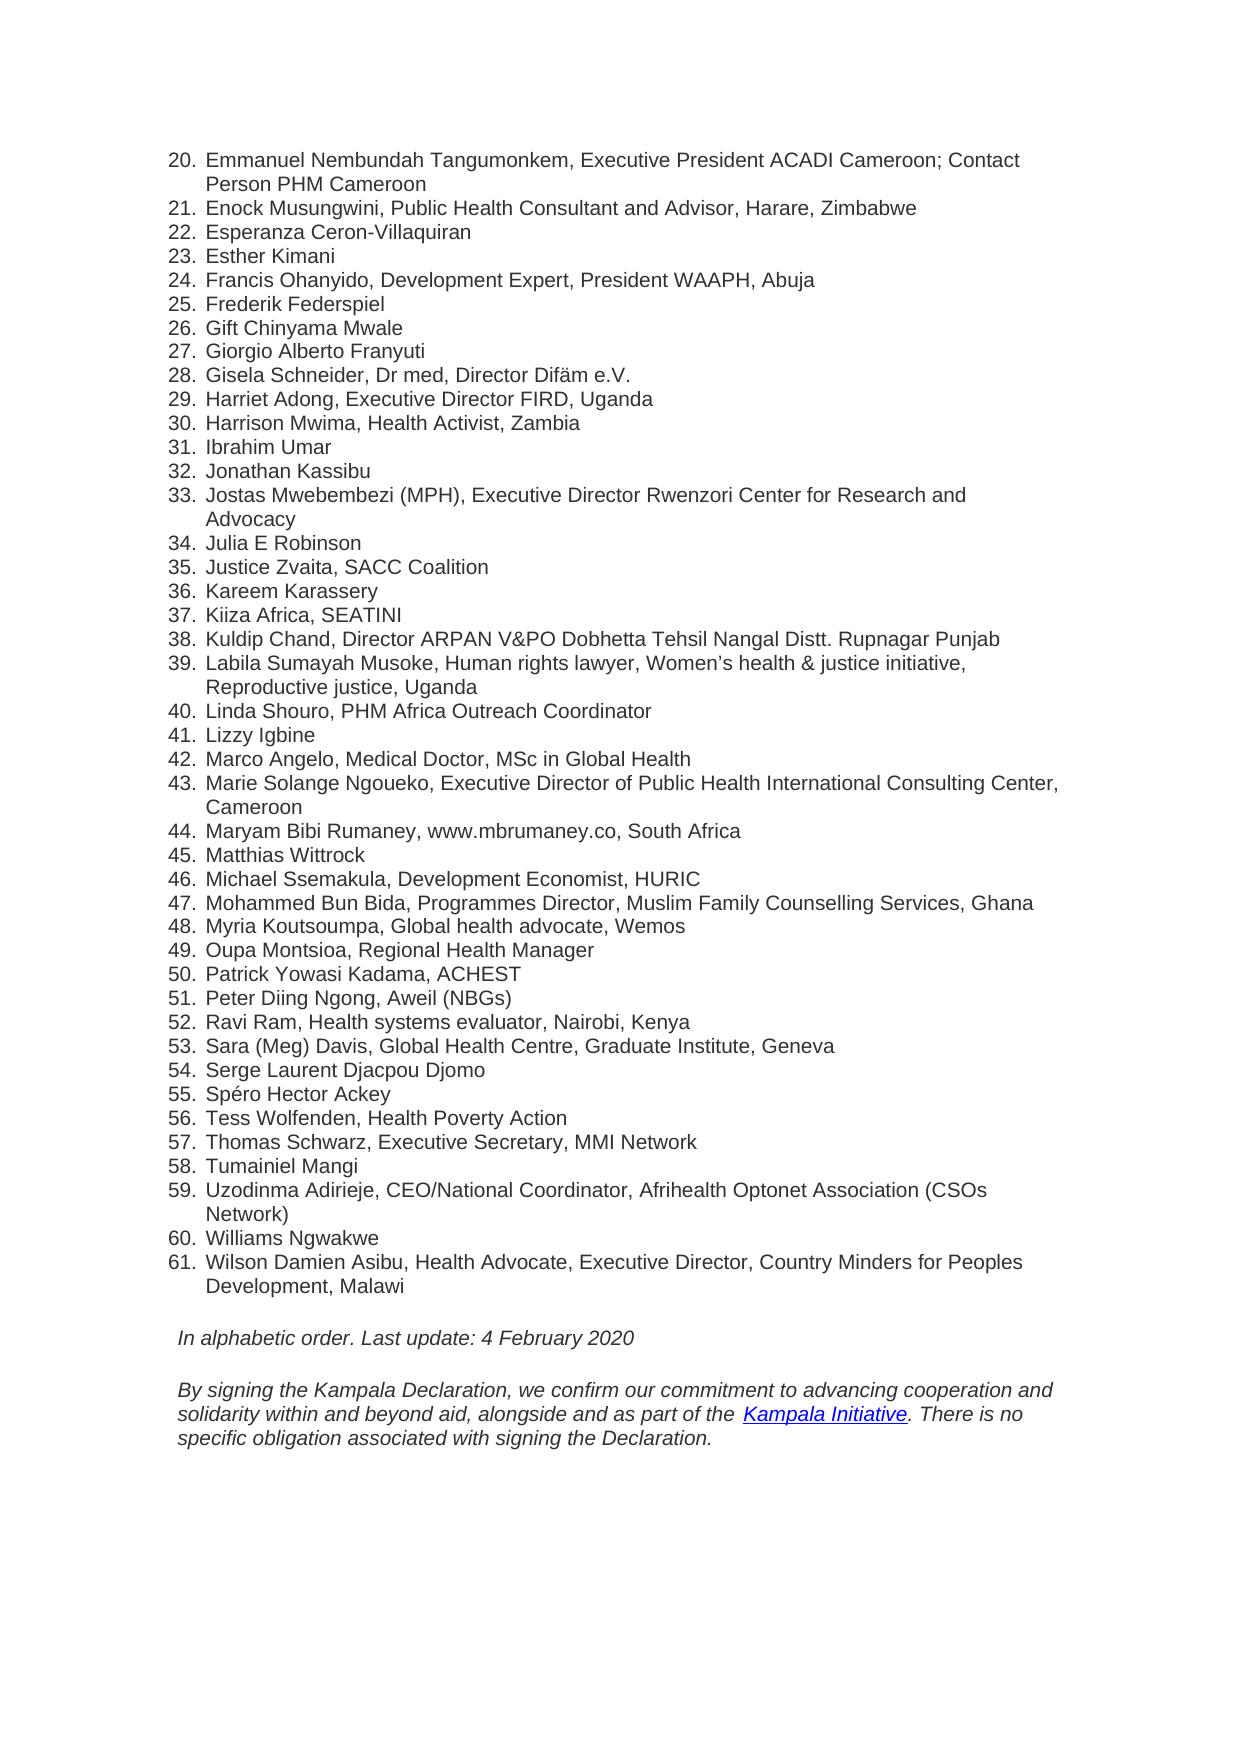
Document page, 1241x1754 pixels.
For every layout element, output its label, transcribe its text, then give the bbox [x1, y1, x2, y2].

list Peter Diing Ngong, Aweil (NBGs) [168, 986, 1063, 1010]
list Thomas Schwarz, Executive Secretary, MMI Network [168, 1130, 1063, 1154]
list Jonathan Kassibu [168, 459, 1063, 483]
list Serge Laurent Djacpou Djomo [168, 1058, 1063, 1082]
list Sara (Meg) Davis, Global Health Centre, Graduate Institute, Geneva [168, 1034, 1063, 1058]
list Linda Shouro, PHM Africa Outreach Coordinator [168, 699, 1063, 723]
list Francis Ohanyido, Development Expert, President WAAPH, Abuja [168, 267, 1063, 291]
list Mohammed Bun Bida, Programmes Director, Muslim Family Counselling Services, Ghana [168, 890, 1063, 914]
list Tess Wolfenden, Health Poverty Action [168, 1106, 1063, 1130]
list Ibrahim Umar [168, 435, 1063, 459]
list Kareem Karassery [168, 579, 1063, 603]
list Kiiza Africa, SEATINI [168, 603, 1063, 627]
list Gift Chinyama Mwale [168, 315, 1063, 339]
list Lizzy Igbine [168, 723, 1063, 747]
text By signing the Kampala Declaration, we confirm our commitment to advancing cooperation and solidarity within and beyond aid, alongside and as part of the Kampala Initiative. There is no specific obligation associated with signing the Declaration. [177, 1378, 1063, 1450]
list Julia E Robinson [168, 531, 1063, 555]
list Tumainiel Mangi [168, 1154, 1063, 1178]
list Labila Sumayah Musoke, Human rights lawyer, Women’s health & justice initiative, Reproductive justice, Uganda [168, 651, 1063, 699]
list Harrison Mwima, Health Activist, Zambia [168, 411, 1063, 435]
list Ravi Ram, Health systems evaluator, Nairobi, Kenya [168, 1010, 1063, 1034]
list Marco Angelo, Medical Doctor, MSc in Global Health [168, 747, 1063, 771]
list Gisela Schneider, Dr med, Director Difäm e.V. [168, 363, 1063, 387]
list Kuldip Chand, Director ARPAN V&PO Dobhetta Tehsil Nangal Distt. Rupnagar Punjab [168, 627, 1063, 651]
list Giorgio Alberto Franyuti [168, 339, 1063, 363]
list Spéro Hector Ackey [168, 1082, 1063, 1106]
list Maryam Bibi Rumaney, www.mbrumaney.co, South Africa [168, 818, 1063, 842]
list Marie Solange Ngoueko, Executive Director of Public Health International Consulting Center, Cameroon [168, 771, 1063, 818]
list Harriet Adong, Executive Director FIRD, Uganda [168, 387, 1063, 411]
list Justice Zvaita, SACC Coalition [168, 555, 1063, 579]
list Esperanza Ceron-Villaquiran [168, 219, 1063, 243]
list Frederik Federspiel [168, 291, 1063, 315]
text In alphabetic order. Last update: 4 February 2020 [177, 1326, 1063, 1350]
list Wilson Damien Asibu, Health Advocate, Executive Director, Country Minders for Peoples Development, Malawi [168, 1250, 1063, 1298]
list Williams Ngwakwe [168, 1226, 1063, 1250]
list Myria Koutsoumpa, Global health advocate, Wemos [168, 914, 1063, 938]
list Michael Ssemakula, Development Economist, HURIC [168, 866, 1063, 890]
list Enock Musungwini, Public Health Consultant and Advisor, Harare, Zimbabwe [168, 196, 1063, 219]
list Jostas Mwebembezi (MPH), Executive Director Rwenzori Center for Research and Advocacy [168, 483, 1063, 531]
list Oupa Montsioa, Regional Health Manager [168, 938, 1063, 962]
list Esther Kimani [168, 243, 1063, 267]
list Matthias Wittrock [168, 842, 1063, 866]
list Patrick Yowasi Kadama, ACHEST [168, 962, 1063, 986]
list Uzodinma Adirieje, CEO/National Coordinator, Afrihealth Optonet Association (CSOs Network) [168, 1178, 1063, 1226]
list Emmanuel Nembundah Tangumonkem, Executive President ACADI Cameroon; Contact Person PHM Cameroon [168, 148, 1063, 196]
